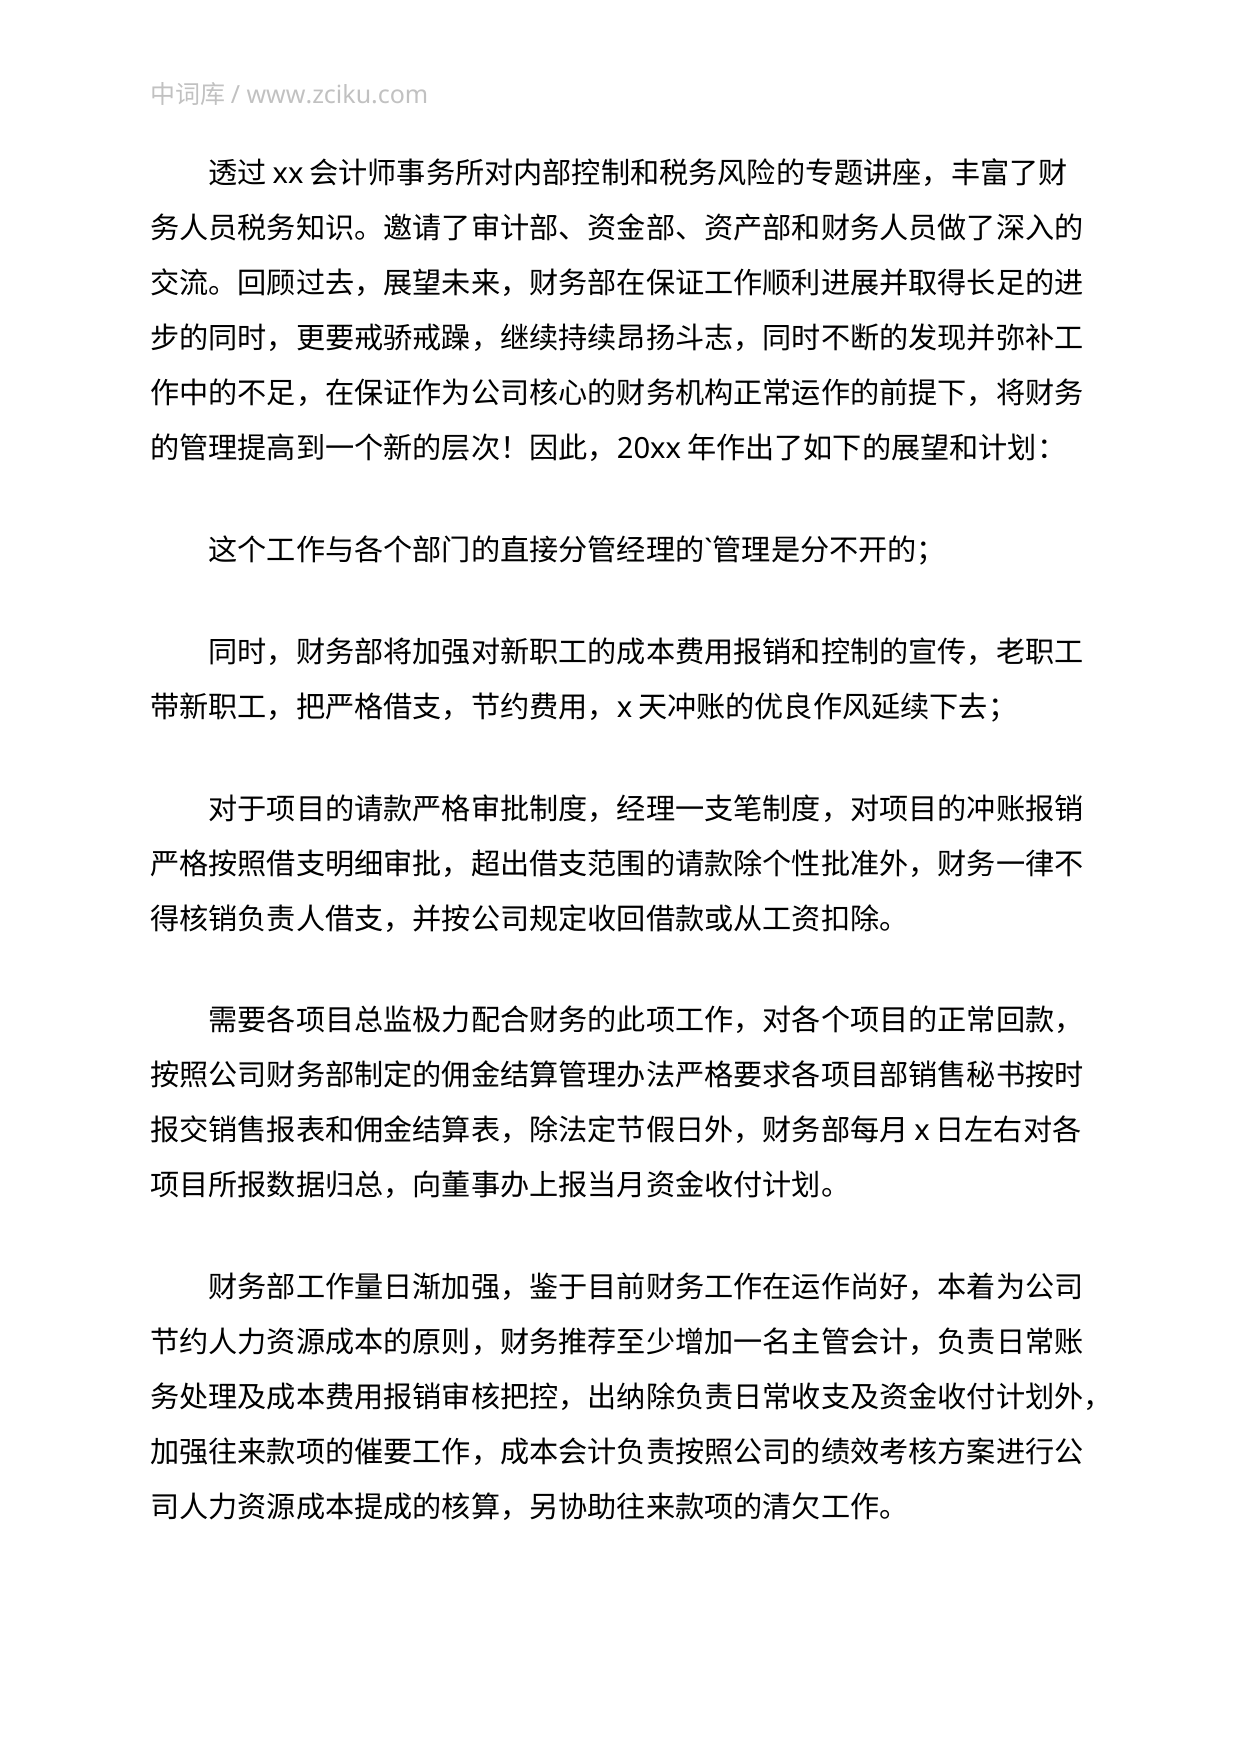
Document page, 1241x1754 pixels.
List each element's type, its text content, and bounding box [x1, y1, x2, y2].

text 透过xx会计师事务所对内部控制和税务风险的专题讲座，丰富了财务人员税务知识。邀请了审计部、资金部、资产部和财务人员做了深入的交流。回顾过去，展望未来，财务部在保证工作顺利进展并取得长足的进步的同时，更要戒骄戒躁，继续持续昂扬斗志，同时不断的发现并弥补工作中的不足，在保证作为公司核心的财务机构正常运作的前提下，将财务的管理提高到一个新的层次！因此，20xx年作出了如下的展望和计划： [150, 150, 1090, 467]
text 财务部工作量日渐加强，鉴于目前财务工作在运作尚好，本着为公司节约人力资源成本的原则，财务推荐至少增加一名主管会计，负责日常账务处理及成本费用报销审核把控，出纳除负责日常收支及资金收付计划外，加强往来款项的催要工作，成本会计负责按照公司的绩效考核方案进行公司人力资源成本提成的核算，另协助往来款项的清欠工作。 [150, 1263, 1090, 1525]
text 需要各项目总监极力配合财务的此项工作，对各个项目的正常回款，按照公司财务部制定的佣金结算管理办法严格要求各项目部销售秘书按时报交销售报表和佣金结算表，除法定节假日外，财务部每月x日左右对各项目所报数据归总，向董事办上报当月资金收付计划。 [150, 997, 1090, 1204]
text 对于项目的请款严格审批制度，经理一支笔制度，对项目的冲账报销严格按照借支明细审批，超出借支范围的请款除个性批准外，财务一律不得核销负责人借支，并按公司规定收回借款或从工资扣除。 [150, 785, 1090, 937]
text 这个工作与各个部门的直接分管经理的`管理是分不开的； [150, 527, 1090, 569]
text 同时，财务部将加强对新职工的成本费用报销和控制的宣传，老职工带新职工，把严格借支，节约费用，x天冲账的优良作风延续下去； [150, 628, 1090, 726]
